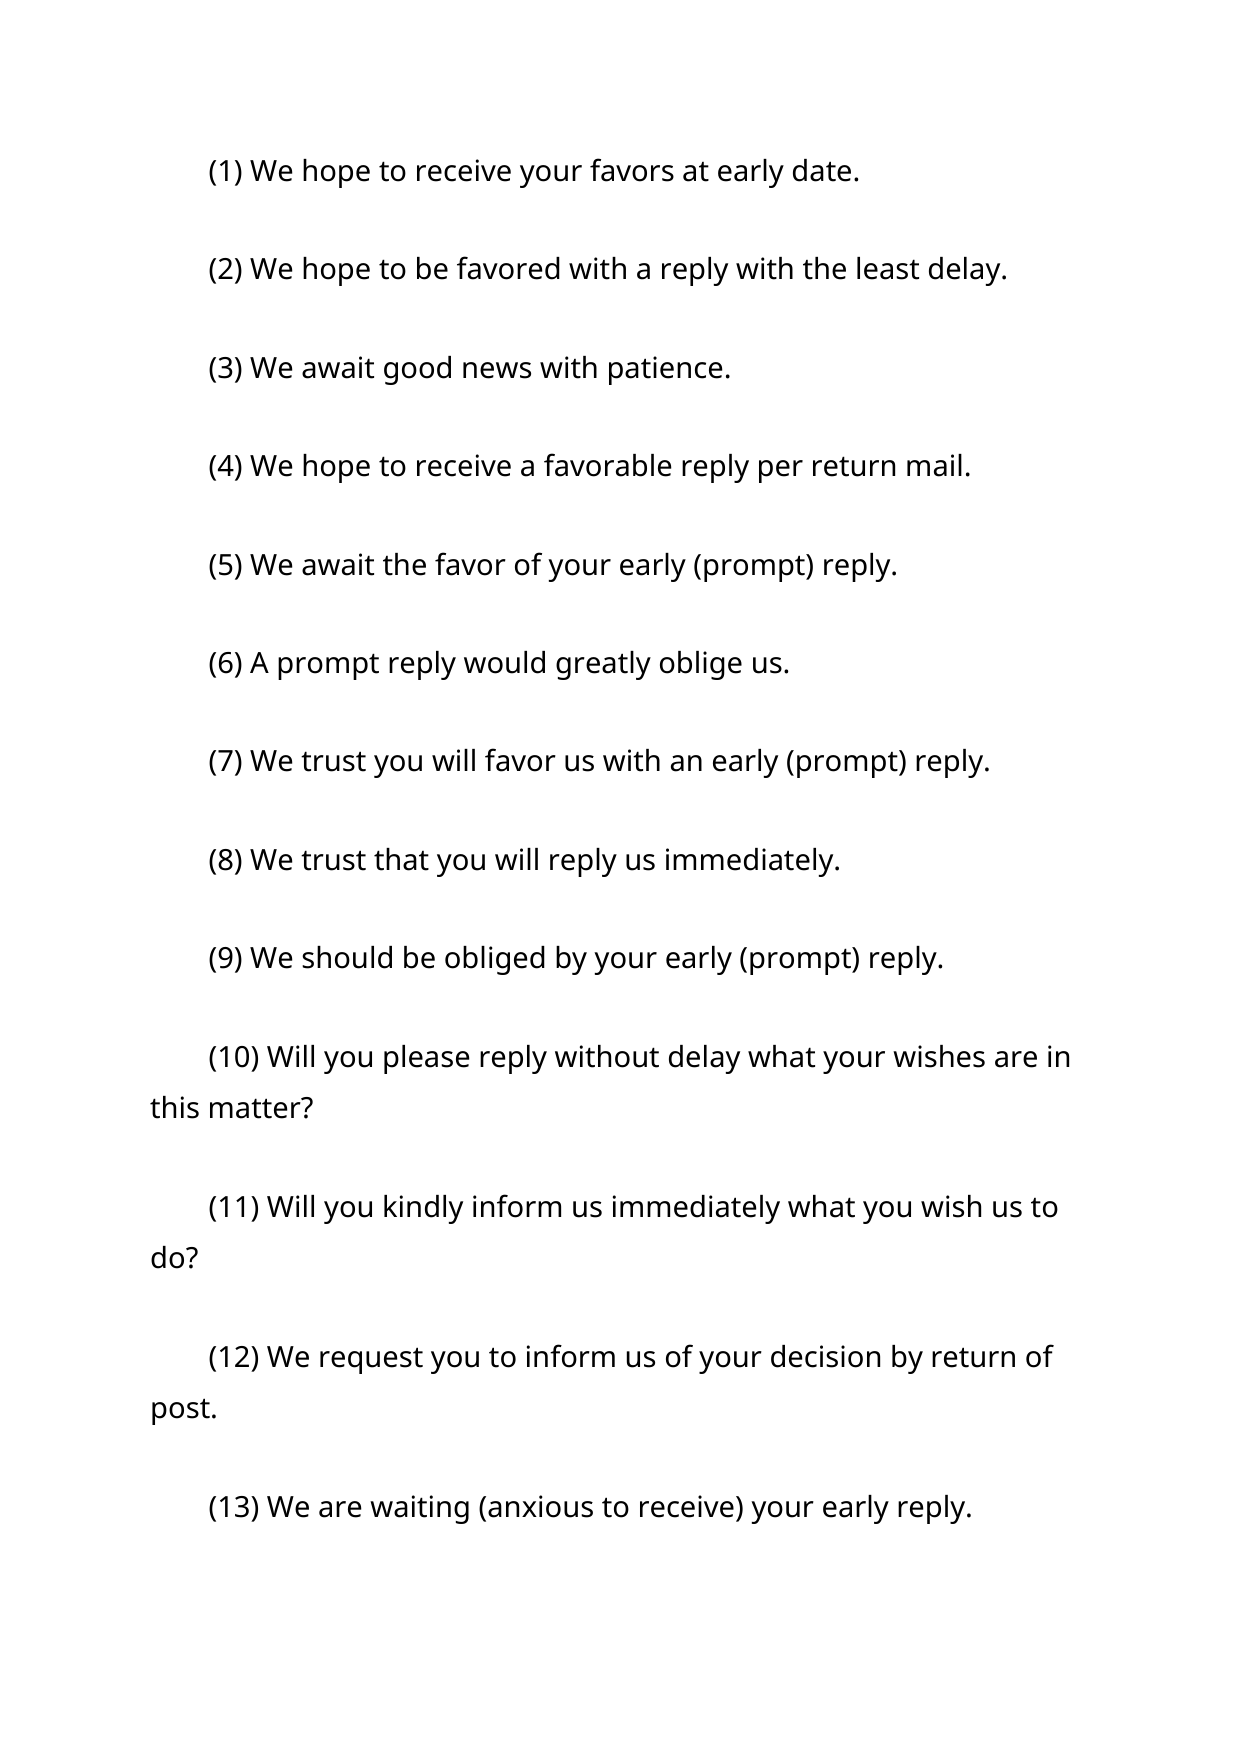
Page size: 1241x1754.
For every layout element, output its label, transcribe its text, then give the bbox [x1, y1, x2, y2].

text (3) We await good news with patience. [150, 347, 1090, 387]
text (8) We trust that you will reply us immediately. [150, 839, 1090, 879]
text (1) We hope to receive your favors at early date. [150, 150, 1090, 190]
text (11) Will you kindly inform us immediately what you wish us to do? [150, 1186, 1090, 1277]
text (4) We hope to receive a favorable reply per return mail. [150, 445, 1090, 485]
text (5) We await the favor of your early (prompt) reply. [150, 544, 1090, 583]
text (12) We request you to inform us of your decision by return of post. [150, 1336, 1090, 1427]
text (10) Will you please reply without delay what your wishes are in this matter? [150, 1036, 1090, 1127]
text (6) A prompt reply would greatly oblige us. [150, 642, 1090, 682]
text (13) We are waiting (anxious to receive) your early reply. [150, 1486, 1090, 1526]
text (2) We hope to be favored with a reply with the least delay. [150, 248, 1090, 288]
text (9) We should be obliged by your early (prompt) reply. [150, 937, 1090, 977]
text (7) We trust you will favor us with an early (prompt) reply. [150, 741, 1090, 780]
